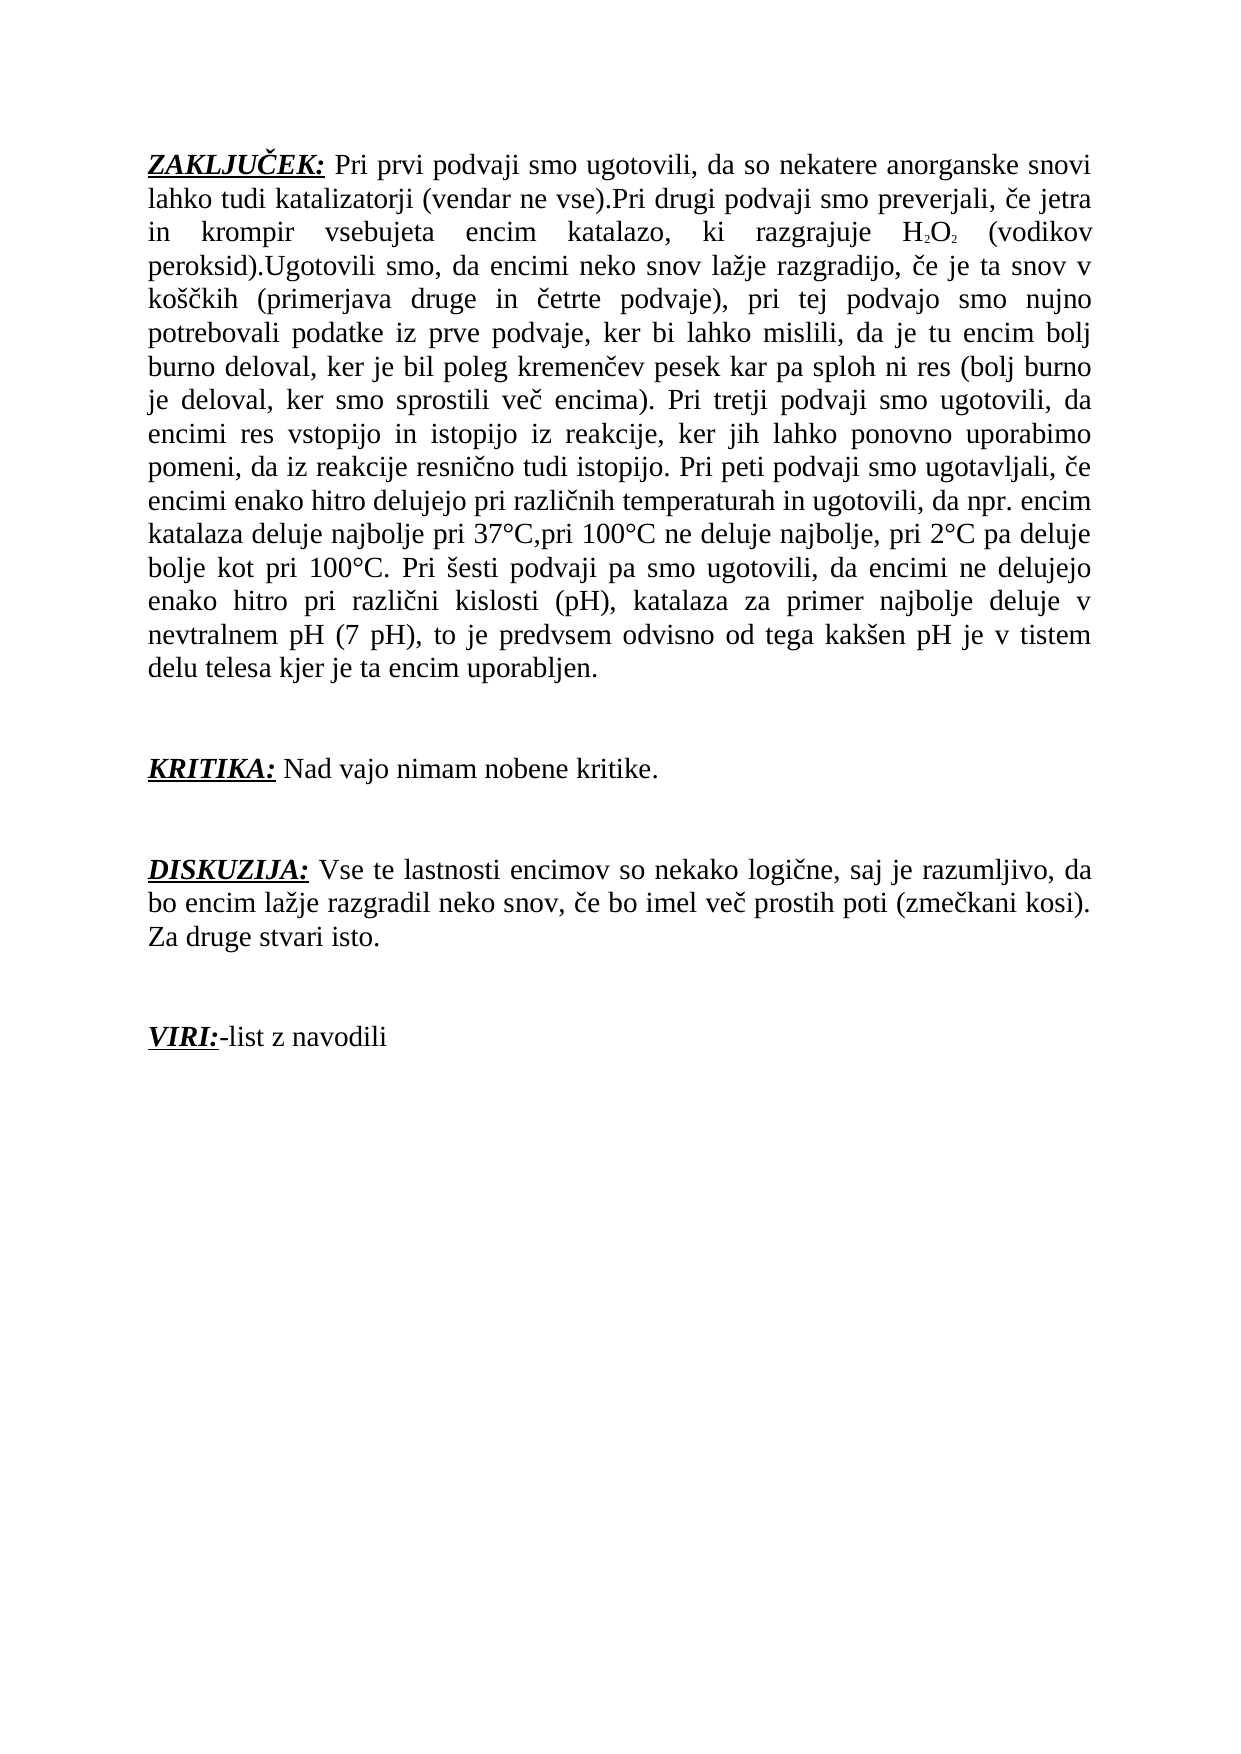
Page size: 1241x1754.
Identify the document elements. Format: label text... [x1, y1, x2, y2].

text DISKUZIJA: Vse te lastnosti encimov so nekako logične, saj je razumljivo, da bo encim lažje razgradil neko snov, če bo imel več prostih poti (zmečkani kosi). Za druge stvari isto. [148, 852, 1093, 953]
text ZAKLJUČEK: Pri prvi podvaji smo ugotovili, da so nekatere anorganske snovi lahko tudi katalizatorji (vendar ne vse).Pri drugi podvaji smo preverjali, če jetra in krompir vsebujeta encim katalazo, ki razgrajuje H2O2 (vodikov peroksid).Ugotovili smo, da encimi neko snov lažje razgradijo, če je ta snov v koščkih (primerjava druge in četrte podvaje), pri tej podvajo smo nujno potrebovali podatke iz prve podvaje, ker bi lahko mislili, da je tu encim bolj burno deloval, ker je bil poleg kremenčev pesek kar pa sploh ni res (bolj burno je deloval, ker smo sprostili več encima). Pri tretji podvaji smo ugotovili, da encimi res vstopijo in istopijo iz reakcije, ker jih lahko ponovno uporabimo pomeni, da iz reakcije resnično tudi istopijo. Pri peti podvaji smo ugotavljali, če encimi enako hitro delujejo pri različnih temperaturah in ugotovili, da npr. encim katalaza deluje najbolje pri 37°C,pri 100°C ne deluje najbolje, pri 2°C pa deluje bolje kot pri 100°C. Pri šesti podvaji pa smo ugotovili, da encimi ne delujejo enako hitro pri različni kislosti (pH), katalaza za primer najbolje deluje v nevtralnem pH (7 pH), to je predvsem odvisno od tega kakšen pH je v tistem delu telesa kjer je ta encim uporabljen. [148, 148, 1093, 684]
text KRITIKA: Nad vajo nimam nobene kritike. [148, 751, 1093, 785]
text VIRI:-list z navodili [148, 1020, 1093, 1053]
